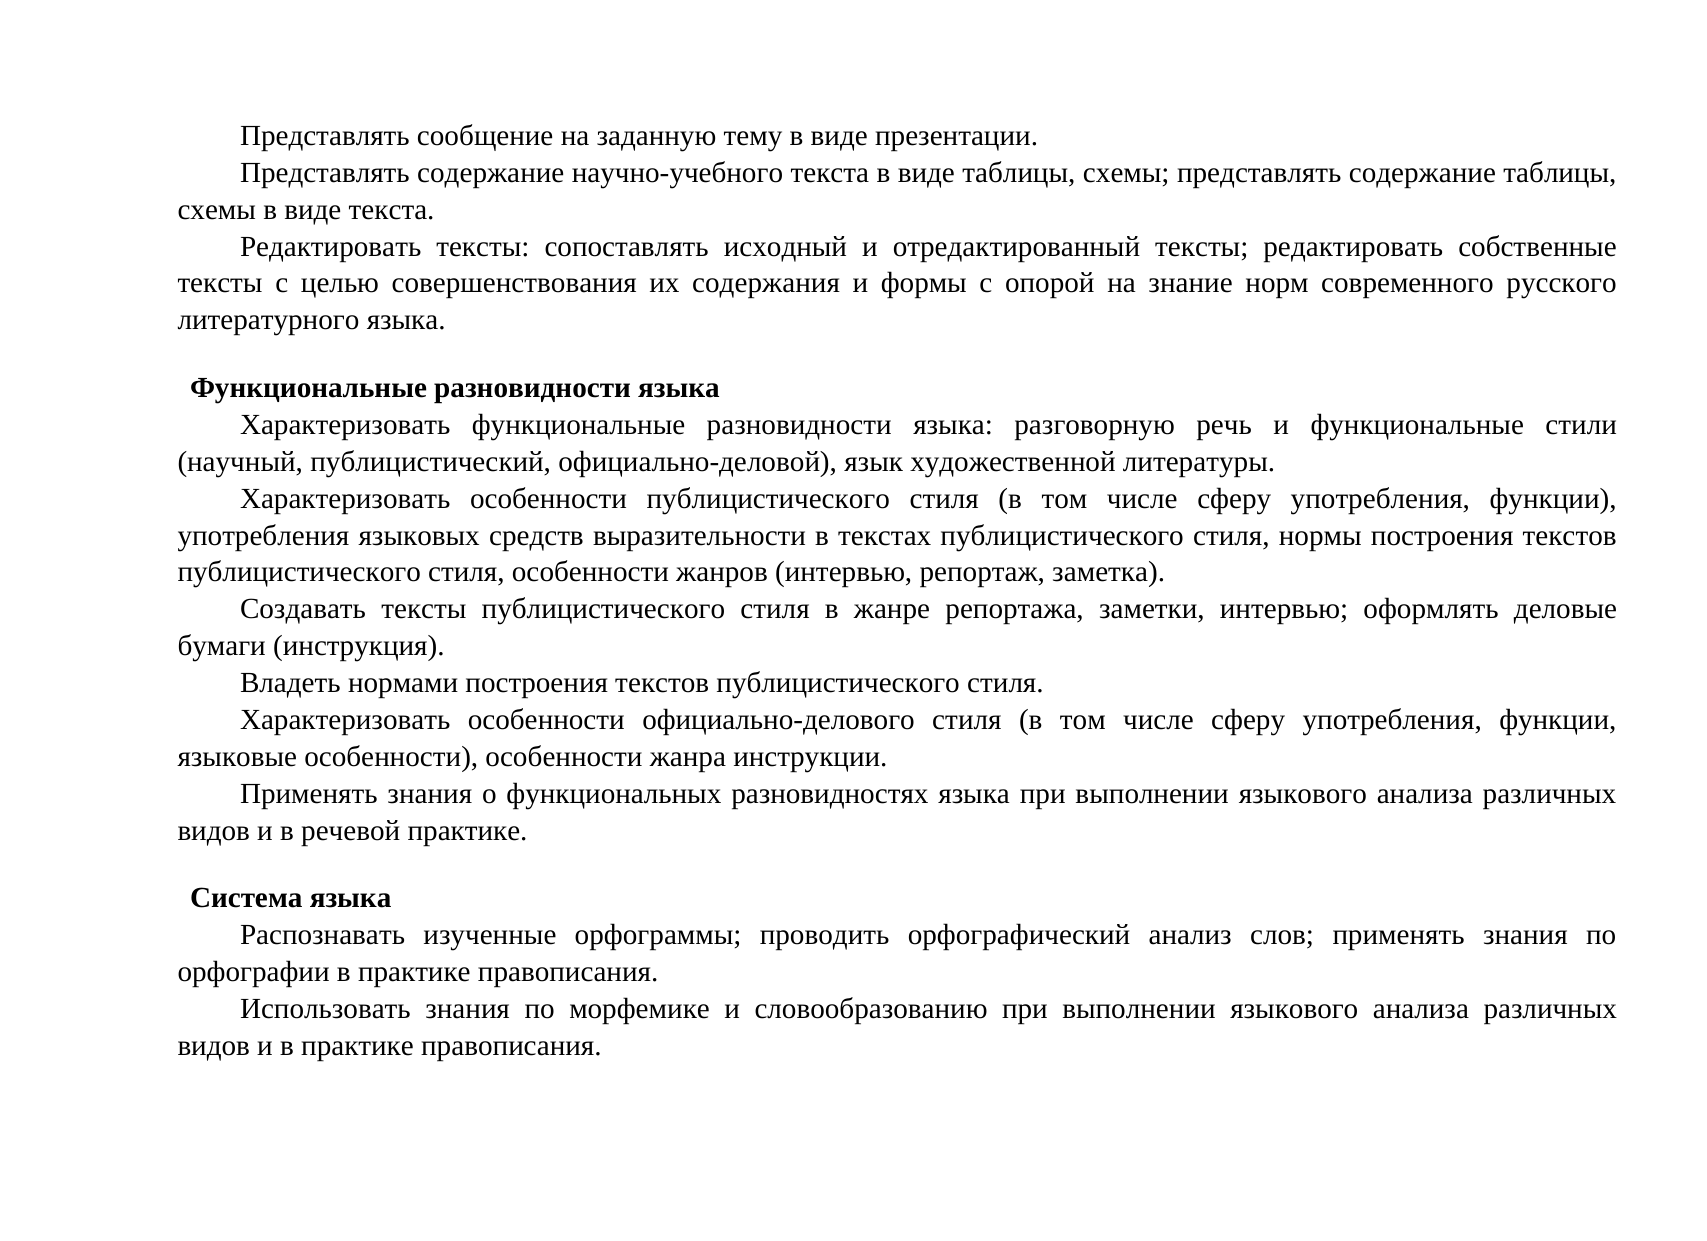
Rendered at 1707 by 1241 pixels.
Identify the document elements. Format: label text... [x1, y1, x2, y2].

text Владеть нормами построения текстов публицистического стиля. [177, 665, 1618, 699]
text Редактировать тексты: сопоставлять исходный и отредактированный тексты; редактировать собственные тексты с целью совершенствования их содержания и формы с опорой на знание норм современного русского литературного языка. [177, 229, 1618, 336]
text Характеризовать особенности официально-делового стиля (в том числе сферу употребления, функции, языковые особенности), особенности жанра инструкции. [177, 702, 1618, 772]
text Функциональные разновидности языка [190, 370, 1618, 404]
text Создавать тексты публицистического стиля в жанре репортажа, заметки, интервью; оформлять деловые бумаги (инструкция). [177, 591, 1618, 662]
text Применять знания о функциональных разновидностях языка при выполнении языкового анализа различных видов и в речевой практике. [177, 776, 1618, 846]
text Характеризовать функциональные разновидности языка: разговорную речь и функциональные стили (научный, публицистический, официально-деловой), язык художественной литературы. [177, 407, 1618, 477]
text Система языка [190, 880, 1618, 914]
text Использовать знания по морфемике и словообразованию при выполнении языкового анализа различных видов и в практике правописания. [177, 991, 1618, 1061]
text Характеризовать особенности публицистического стиля (в том числе сферу употребления, функции), употребления языковых средств выразительности в текстах публицистического стиля, нормы построения текстов публицистического стиля, особенности жанров (интервью, репортаж, заметка). [177, 481, 1618, 588]
text Распознавать изученные орфограммы; проводить орфографический анализ слов; применять знания по орфографии в практике правописания. [177, 917, 1618, 987]
text Представлять содержание научно-учебного текста в виде таблицы, схемы; представлять содержание таблицы, схемы в виде текста. [177, 155, 1618, 225]
text Представлять сообщение на заданную тему в виде презентации. [177, 118, 1618, 152]
